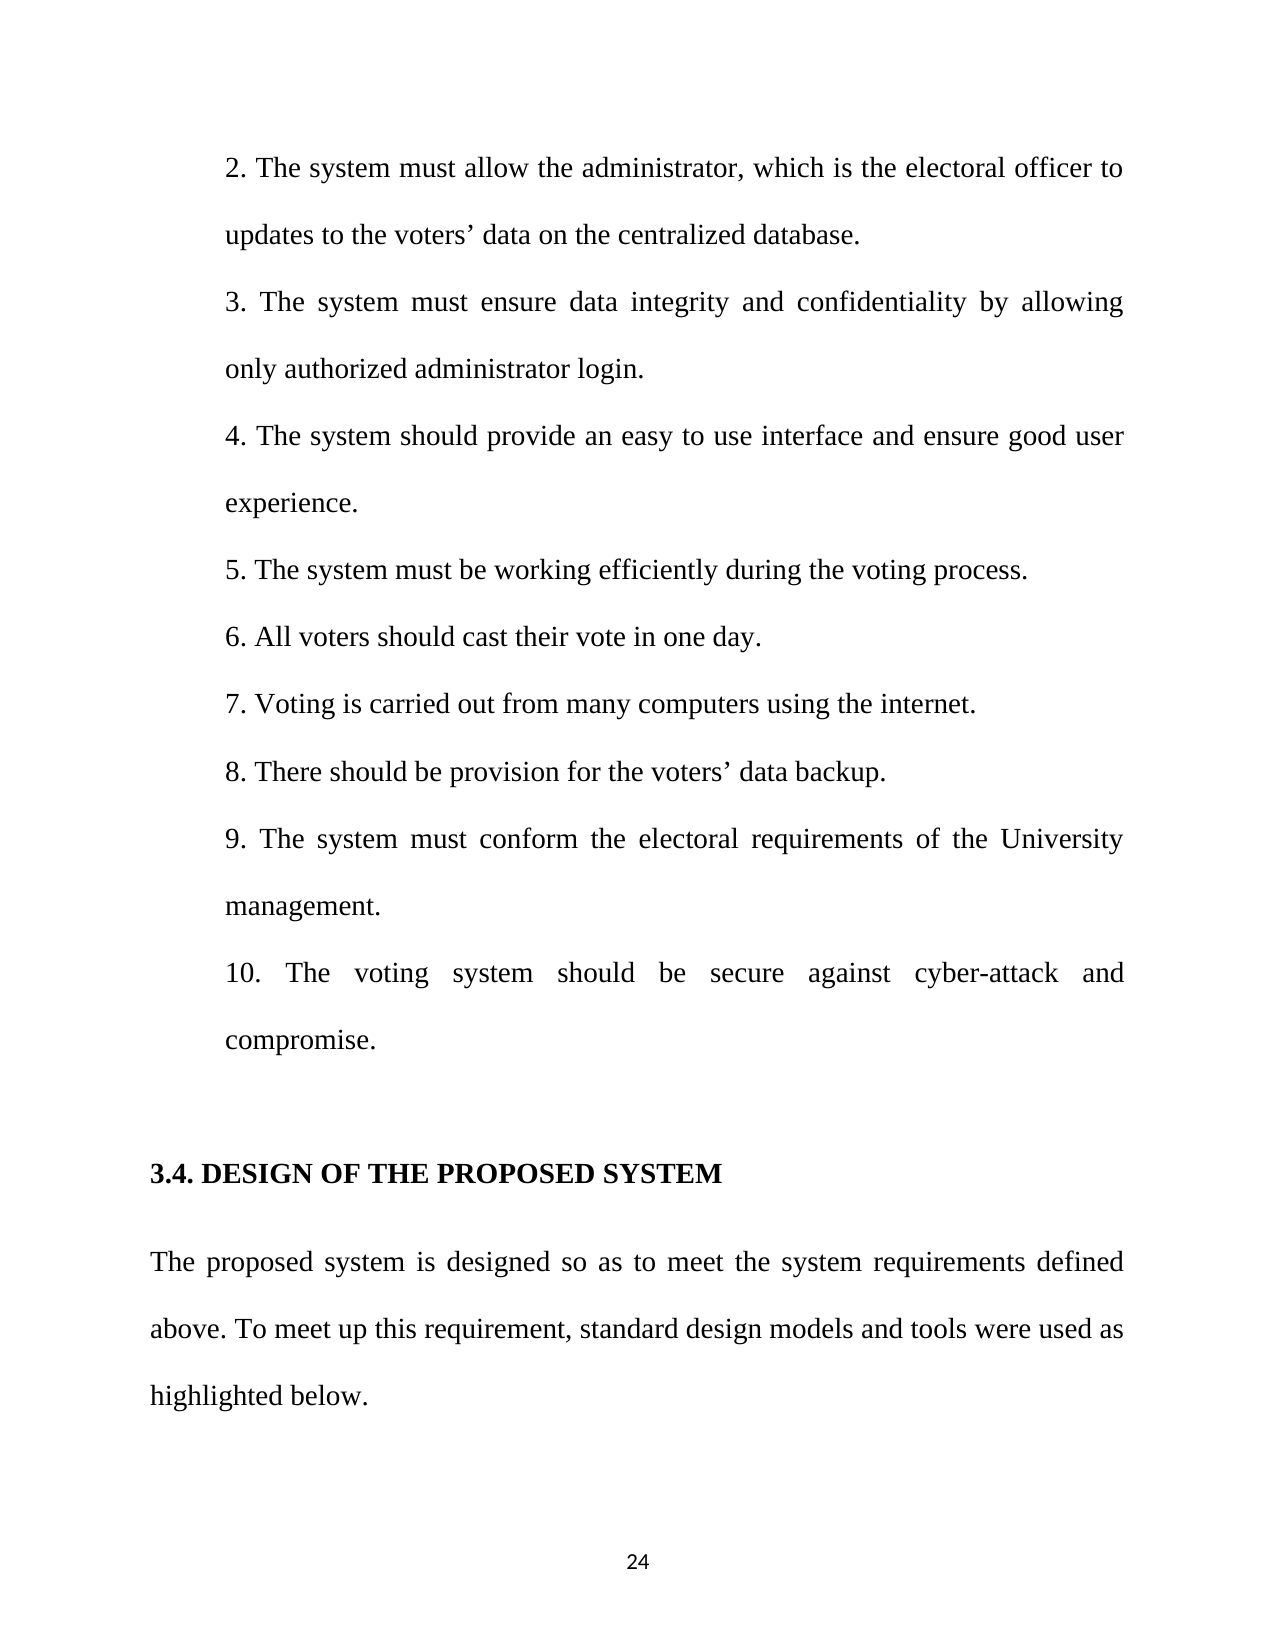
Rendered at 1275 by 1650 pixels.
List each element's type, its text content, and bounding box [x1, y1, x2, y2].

text 6. All voters should cast their vote in one day. [225, 619, 1125, 653]
text 9. The system must conform the electoral requirements of the University management. [225, 821, 1125, 921]
text 10. The voting system should be secure against cyber-attack and compromise. [225, 955, 1125, 1056]
text 8. There should be provision for the voters’ data backup. [225, 754, 1125, 787]
text 3.4. DESIGN OF THE PROPOSED SYSTEM [150, 1156, 1125, 1190]
text 2. The system must allow the administrator, which is the electoral officer to updates to the voters’ data on the centralized database. [225, 150, 1125, 251]
text The proposed system is designed so as to meet the system requirements defined above. To meet up this requirement, standard design models and tools were used as highlighted below. [150, 1244, 1125, 1412]
text 5. The system must be working efficiently during the voting process. [225, 552, 1125, 586]
text 3. The system must ensure data integrity and confidentiality by allowing only authorized administrator login. [225, 284, 1125, 385]
text 4. The system should provide an easy to use interface and ensure good user experience. [225, 418, 1125, 519]
text 7. Voting is carried out from many computers using the internet. [225, 687, 1125, 720]
